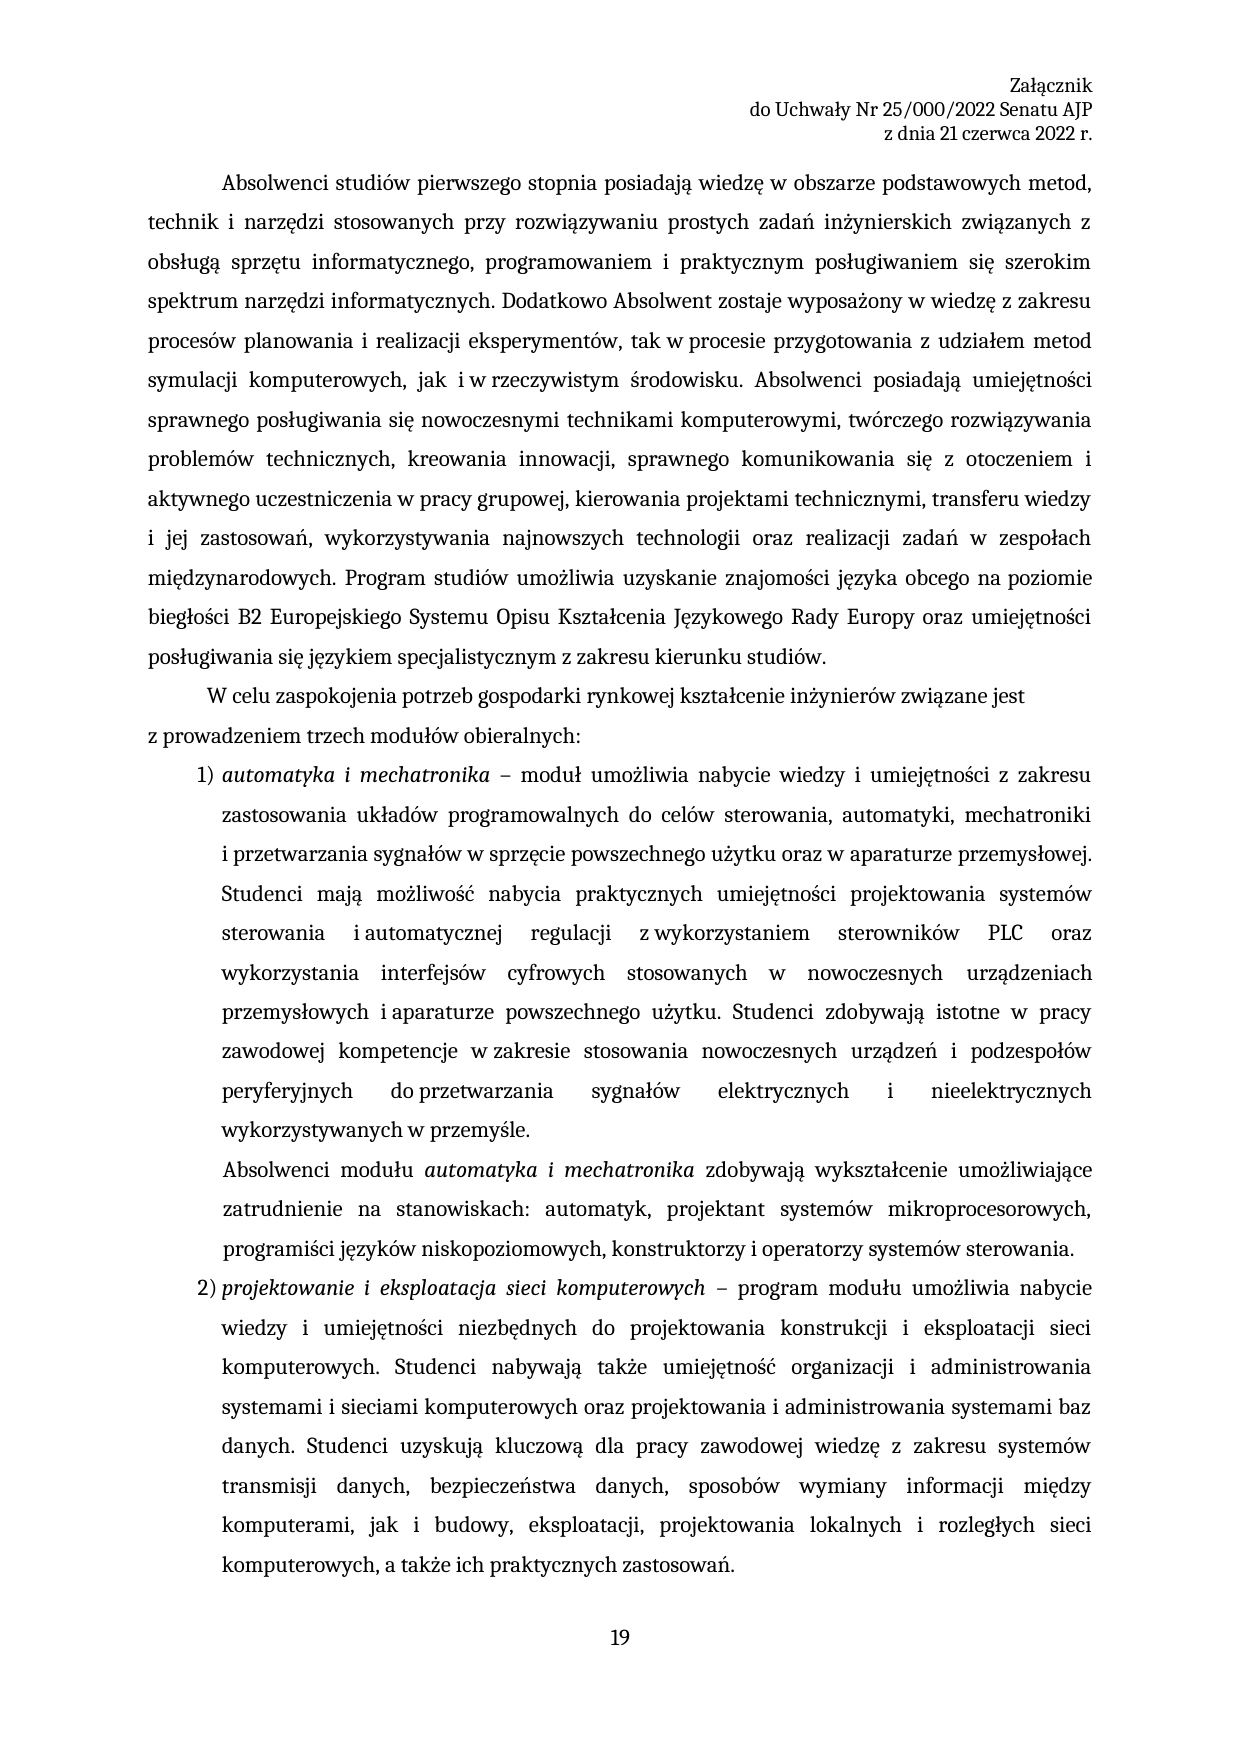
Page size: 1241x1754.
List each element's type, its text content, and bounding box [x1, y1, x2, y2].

list projektowanie i eksploatacja sieci komputerowych – program modułu umożliwia nabycie wiedzy i umiejętności niezbędnych do projektowania konstrukcji i eksploatacji sieci komputerowych. Studenci nabywają także umiejętność organizacji i administrowania systemami i sieciami komputerowych oraz projektowania i administrowania systemami baz danych. Studenci uzyskują kluczową dla pracy zawodowej wiedzę z zakresu systemów transmisji danych, bezpieczeństwa danych, sposobów wymiany informacji między komputerami, jak i budowy, eksploatacji, projektowania lokalnych i rozległych sieci komputerowych, a także ich praktycznych zastosowań. [197, 1275, 1092, 1578]
text Absolwenci studiów pierwszego stopnia posiadają wiedzę w obszarze podstawowych metod, technik i narzędzi stosowanych przy rozwiązywaniu prostych zadań inżynierskich związanych z obsługą sprzętu informatycznego, programowaniem i praktycznym posługiwaniem się szerokim spektrum narzędzi informatycznych. Dodatkowo Absolwent zostaje wyposażony w wiedzę z zakresu procesów planowania i realizacji eksperymentów, tak w procesie przygotowania z udziałem metod symulacji komputerowych, jak i w rzeczywistym środowisku. Absolwenci posiadają umiejętności sprawnego posługiwania się nowoczesnymi technikami komputerowymi, twórczego rozwiązywania problemów technicznych, kreowania innowacji, sprawnego komunikowania się z otoczeniem i aktywnego uczestniczenia w pracy grupowej, kierowania projektami technicznymi, transferu wiedzy i jej zastosowań, wykorzystywania najnowszych technologii oraz realizacji zadań w zespołach międzynarodowych. Program studiów umożliwia uzyskanie znajomości języka obcego na poziomie biegłości B2 Europejskiego Systemu Opisu Kształcenia Językowego Rady Europy oraz umiejętności posługiwania się językiem specjalistycznym z zakresu kierunku studiów. [148, 170, 1092, 670]
text Absolwenci modułu automatyka i mechatronika zdobywają wykształcenie umożliwiające zatrudnienie na stanowiskach: automatyk, projektant systemów mikroprocesorowych, programiści języków niskopoziomowych, konstruktorzy i operatorzy systemów sterowania. [223, 1157, 1092, 1262]
list automatyka i mechatronika – moduł umożliwia nabycie wiedzy i umiejętności z zakresu zastosowania układów programowalnych do celów sterowania, automatyki, mechatroniki i przetwarzania sygnałów w sprzęcie powszechnego użytku oraz w aparaturze przemysłowej. Studenci mają możliwość nabycia praktycznych umiejętności projektowania systemów sterowania i automatycznej regulacji z wykorzystaniem sterowników PLC oraz wykorzystania interfejsów cyfrowych stosowanych w nowoczesnych urządzeniach przemysłowych i aparaturze powszechnego użytku. Studenci zdobywają istotne w pracy zawodowej kompetencje w zakresie stosowania nowoczesnych urządzeń i podzespołów peryferyjnych do przetwarzania sygnałów elektrycznych i nieelektrycznych wykorzystywanych w przemyśle. [197, 762, 1092, 1143]
text W celu zaspokojenia potrzeb gospodarki rynkowej kształcenie inżynierów związane jest z prowadzeniem trzech modułów obieralnych: [148, 683, 1092, 749]
